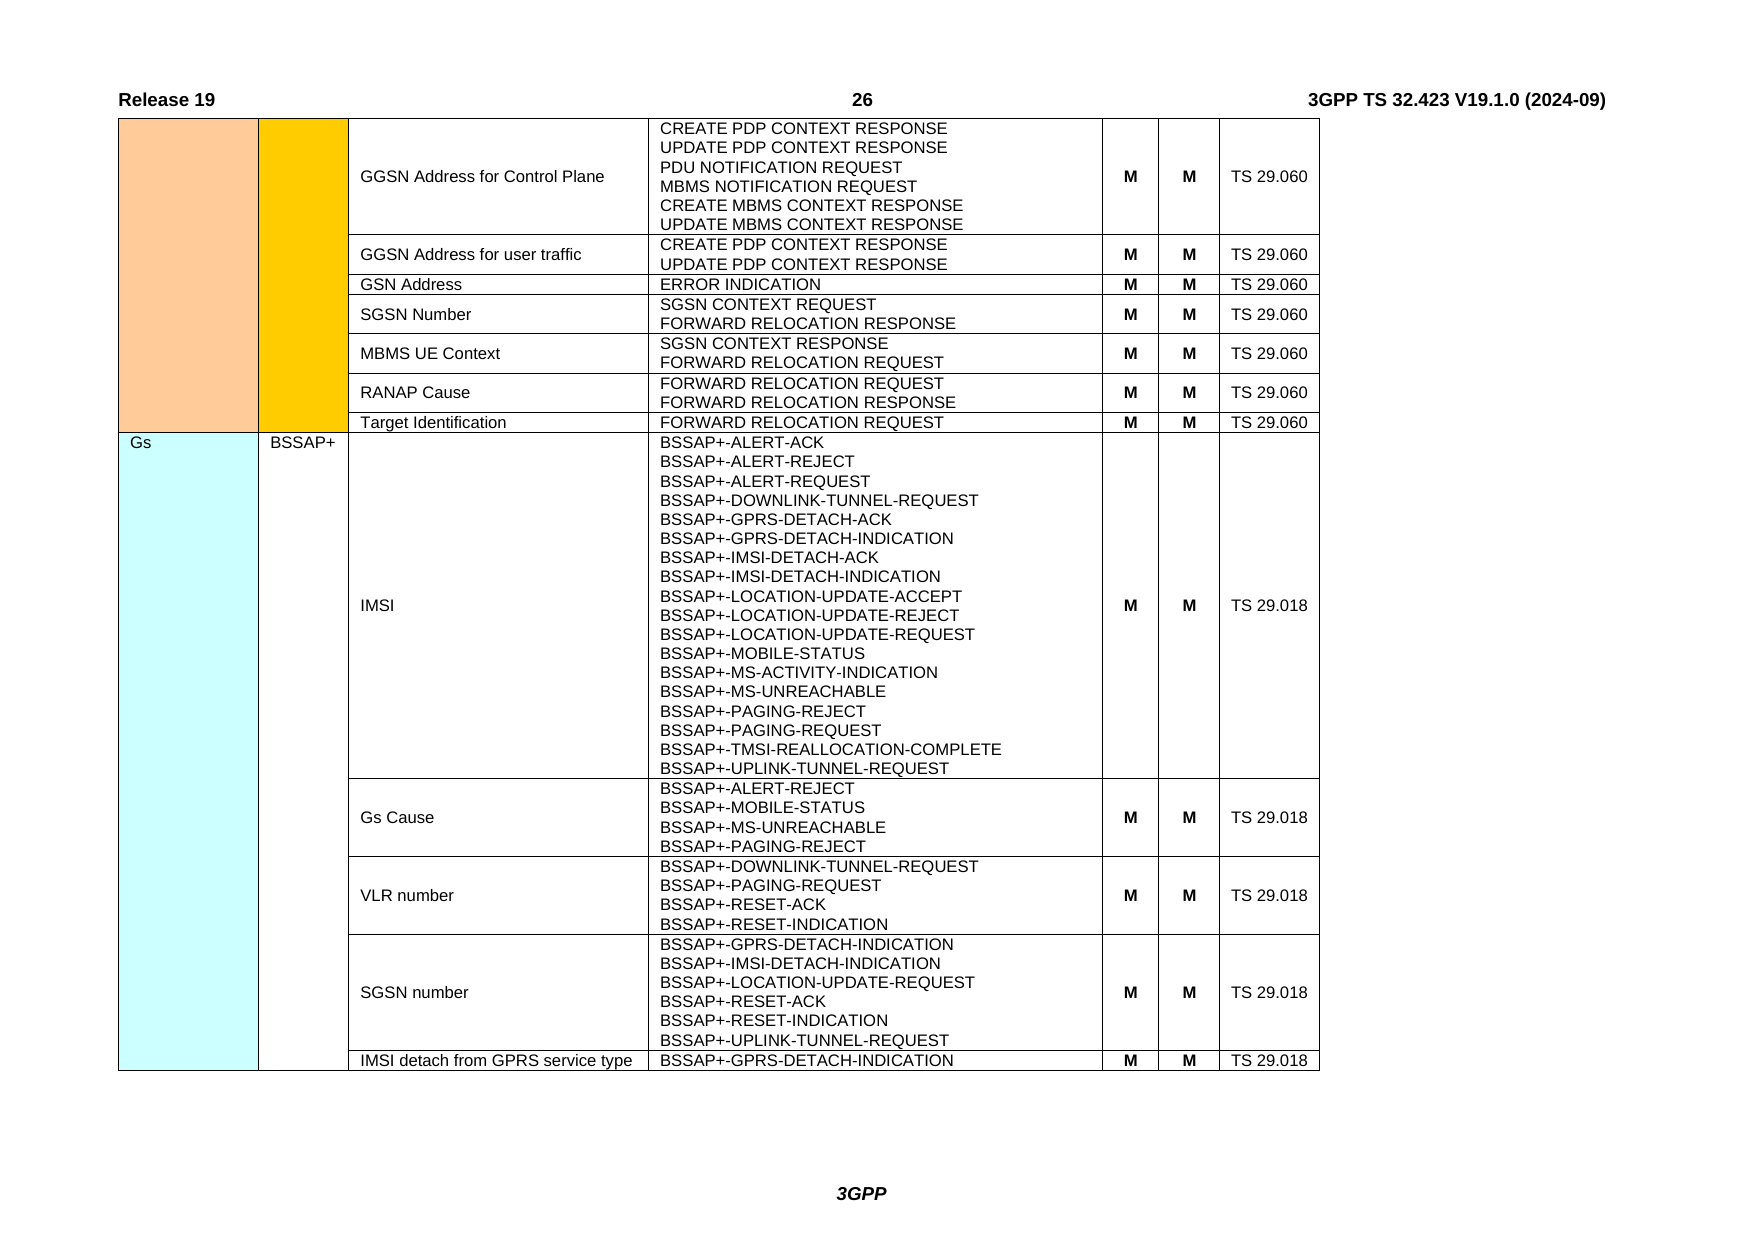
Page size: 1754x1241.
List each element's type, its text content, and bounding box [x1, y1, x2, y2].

table_cell SGSN number [349, 935, 648, 1049]
table_cell Gs Cause [349, 779, 648, 856]
table_cell M [1103, 295, 1158, 333]
table_cell M [1159, 334, 1219, 372]
table_cell M [1159, 374, 1219, 412]
table_cell M [1103, 857, 1158, 933]
table_cell M [1103, 433, 1158, 778]
table_cell M [1159, 295, 1219, 333]
table_cell M [1103, 235, 1158, 273]
table_cell M [1103, 779, 1158, 856]
table_cell GGSN Address for user traffic [349, 235, 648, 273]
table_cell M [1103, 935, 1158, 1049]
table_cell M [1159, 857, 1219, 933]
table_cell M [1103, 119, 1158, 234]
table_cell GGSN Address for Control Plane [349, 119, 648, 234]
table_cell M [1103, 1051, 1158, 1070]
table_cell TS 29.018 [1220, 779, 1319, 856]
table_cell MBMS UE Context [349, 334, 648, 372]
table_cell TS 29.060 [1220, 295, 1319, 333]
table_cell M [1159, 235, 1219, 273]
table_cell M [1159, 119, 1219, 234]
table_cell Forward Relocation Request Forward Relocation Response [649, 374, 1102, 412]
table_cell M [1159, 935, 1219, 1049]
table_cell TS 29.060 [1220, 413, 1319, 432]
table_cell SGSN Number [349, 295, 648, 333]
table_cell VLR number [349, 857, 648, 933]
table_cell M [1103, 334, 1158, 372]
table_cell TS 29.018 [1220, 857, 1319, 933]
table_cell M [1159, 779, 1219, 856]
table_cell Create PDP Context Response Update PDP Context Response PDU Notification Request MBMS Notification Request Create MBMS Context Response Update MBMS Context Response [649, 119, 1102, 234]
table_cell M [1103, 374, 1158, 412]
table_cell TS 29.060 [1220, 119, 1319, 234]
table_cell Gs [119, 433, 258, 1070]
table_cell TS 29.018 [1220, 433, 1319, 778]
table_cell BSSAP+-DOWNLINK-TUNNEL-REQUEST BSSAP+-PAGING-REQUEST BSSAP+-RESET-ACK BSSAP+-RESET-INDICATION [649, 857, 1102, 933]
table_cell M [1103, 413, 1158, 432]
table_cell IMSI [349, 433, 648, 778]
table_cell TS 29.060 [1220, 235, 1319, 273]
table_cell BSSAP+-GPRS-DETACH-INDICATION BSSAP+-IMSI-DETACH-INDICATION BSSAP+-LOCATION-UPDATE-REQUEST BSSAP+-RESET-ACK BSSAP+-RESET-INDICATION BSSAP+-UPLINK-TUNNEL-REQUEST [649, 935, 1102, 1049]
table_cell Create PDP Context Response Update PDP Context Response [649, 235, 1102, 273]
table_cell Error Indication [649, 275, 1102, 294]
table_cell BSSAP+-ALERT-ACK BSSAP+-ALERT-REJECT BSSAP+-ALERT-REQUEST BSSAP+-DOWNLINK-TUNNEL-REQUEST BSSAP+-GPRS-DETACH-ACK BSSAP+-GPRS-DETACH-INDICATION BSSAP+-IMSI-DETACH-ACK BSSAP+-IMSI-DETACH-INDICATION BSSAP+-LOCATION-UPDATE-ACCEPT BSSAP+-LOCATION-UPDATE-REJECT BSSAP+-LOCATION-UPDATE-REQUEST BSSAP+-MOBILE-STATUS BSSAP+-MS-ACTIVITY-INDICATION BSSAP+-MS-UNREACHABLE BSSAP+-PAGING-REJECT BSSAP+-PAGING-REQUEST BSSAP+-TMSI-REALLOCATION-COMPLETE BSSAP+-UPLINK-TUNNEL-REQUEST [649, 433, 1102, 778]
table_cell TS 29.018 [1220, 935, 1319, 1049]
table_cell Target Identification [349, 413, 648, 432]
table_cell TS 29.018 [1220, 1051, 1319, 1070]
table_cell M [1159, 1051, 1219, 1070]
table_cell TS 29.060 [1220, 275, 1319, 294]
table_cell TS 29.060 [1220, 374, 1319, 412]
table_cell M [1159, 433, 1219, 778]
table_cell IMSI detach from GPRS service type [349, 1051, 648, 1070]
table_cell SGSN Context Request Forward Relocation Response [649, 295, 1102, 333]
table_cell M [1159, 413, 1219, 432]
table_cell M [1159, 275, 1219, 294]
table_cell RANAP Cause [349, 374, 648, 412]
table_cell Forward Relocation Request [649, 413, 1102, 432]
table_cell M [1103, 275, 1158, 294]
table_cell BSSAP+ [259, 433, 348, 1070]
table_cell BSSAP+-ALERT-REJECT BSSAP+-MOBILE-STATUS BSSAP+-MS-UNREACHABLE BSSAP+-PAGING-REJECT [649, 779, 1102, 856]
table_cell BSSAP+-GPRS-DETACH-INDICATION [649, 1051, 1102, 1070]
table_cell TS 29.060 [1220, 334, 1319, 372]
table_cell GSN Address [349, 275, 648, 294]
table_cell SGSN Context Response Forward Relocation Request [649, 334, 1102, 372]
